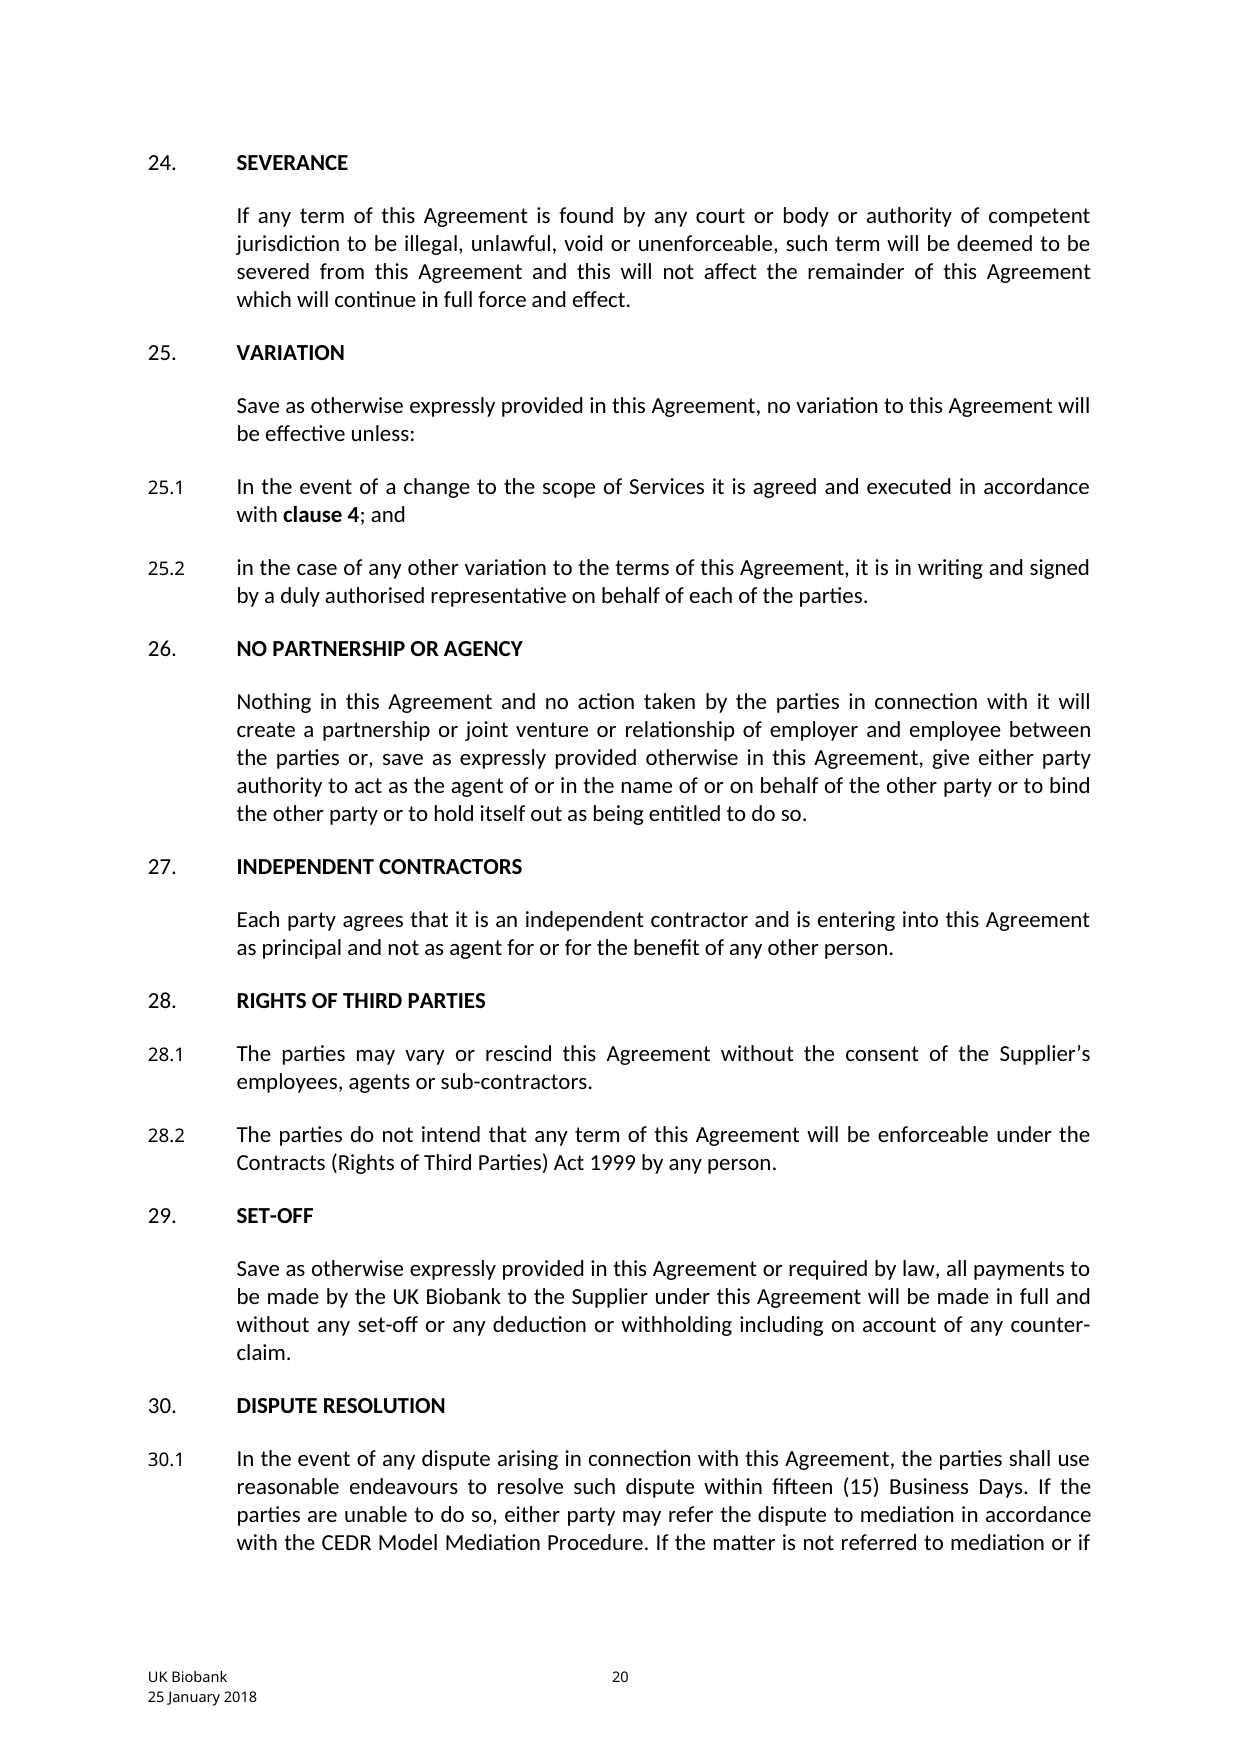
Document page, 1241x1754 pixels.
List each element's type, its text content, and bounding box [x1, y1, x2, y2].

text SEVERANCE [148, 148, 1092, 176]
text SET-OFF [148, 1201, 1092, 1229]
text RIGHTS OF THIRD PARTIES [148, 986, 1092, 1014]
text Nothing in this Agreement and no action taken by the parties in connection with it will create a partnership or joint venture or relationship of employer and employee between the parties or, save as expressly provided otherwise in this Agreement, give either party authority to act as the agent of or in the name of or on behalf of the other party or to bind the other party or to hold itself out as being entitled to do so. [236, 687, 1092, 827]
text Save as otherwise expressly provided in this Agreement, no variation to this Agreement will be effective unless: [236, 391, 1092, 447]
text Save as otherwise expressly provided in this Agreement or required by law, all payments to be made by the UK Biobank to the Supplier under this Agreement will be made in full and without any set-off or any deduction or withholding including on account of any counter-claim. [236, 1254, 1092, 1366]
text VARIATION [148, 338, 1092, 366]
text The parties may vary or rescind this Agreement without the consent of the Supplier’s employees, agents or sub-contractors. [148, 1039, 1092, 1095]
text If any term of this Agreement is found by any court or body or authority of competent jurisdiction to be illegal, unlawful, void or unenforceable, such term will be deemed to be severed from this Agreement and this will not affect the remainder of this Agreement which will continue in full force and effect. [236, 201, 1092, 313]
text NO PARTNERSHIP OR AGENCY [148, 634, 1092, 662]
text INDEPENDENT CONTRACTORS [148, 852, 1092, 880]
text DISPUTE RESOLUTION [148, 1391, 1092, 1419]
text In the event of a change to the scope of Services it is agreed and executed in accordance with clause 4; and [148, 472, 1092, 528]
text Each party agrees that it is an independent contractor and is entering into this Agreement as principal and not as agent for or for the benefit of any other person. [236, 905, 1092, 961]
text in the case of any other variation to the terms of this Agreement, it is in writing and signed by a duly authorised representative on behalf of each of the parties. [148, 553, 1092, 609]
text The parties do not intend that any term of this Agreement will be enforceable under the Contracts (Rights of Third Parties) Act 1999 by any person. [148, 1120, 1092, 1176]
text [148, 1444, 1092, 1556]
